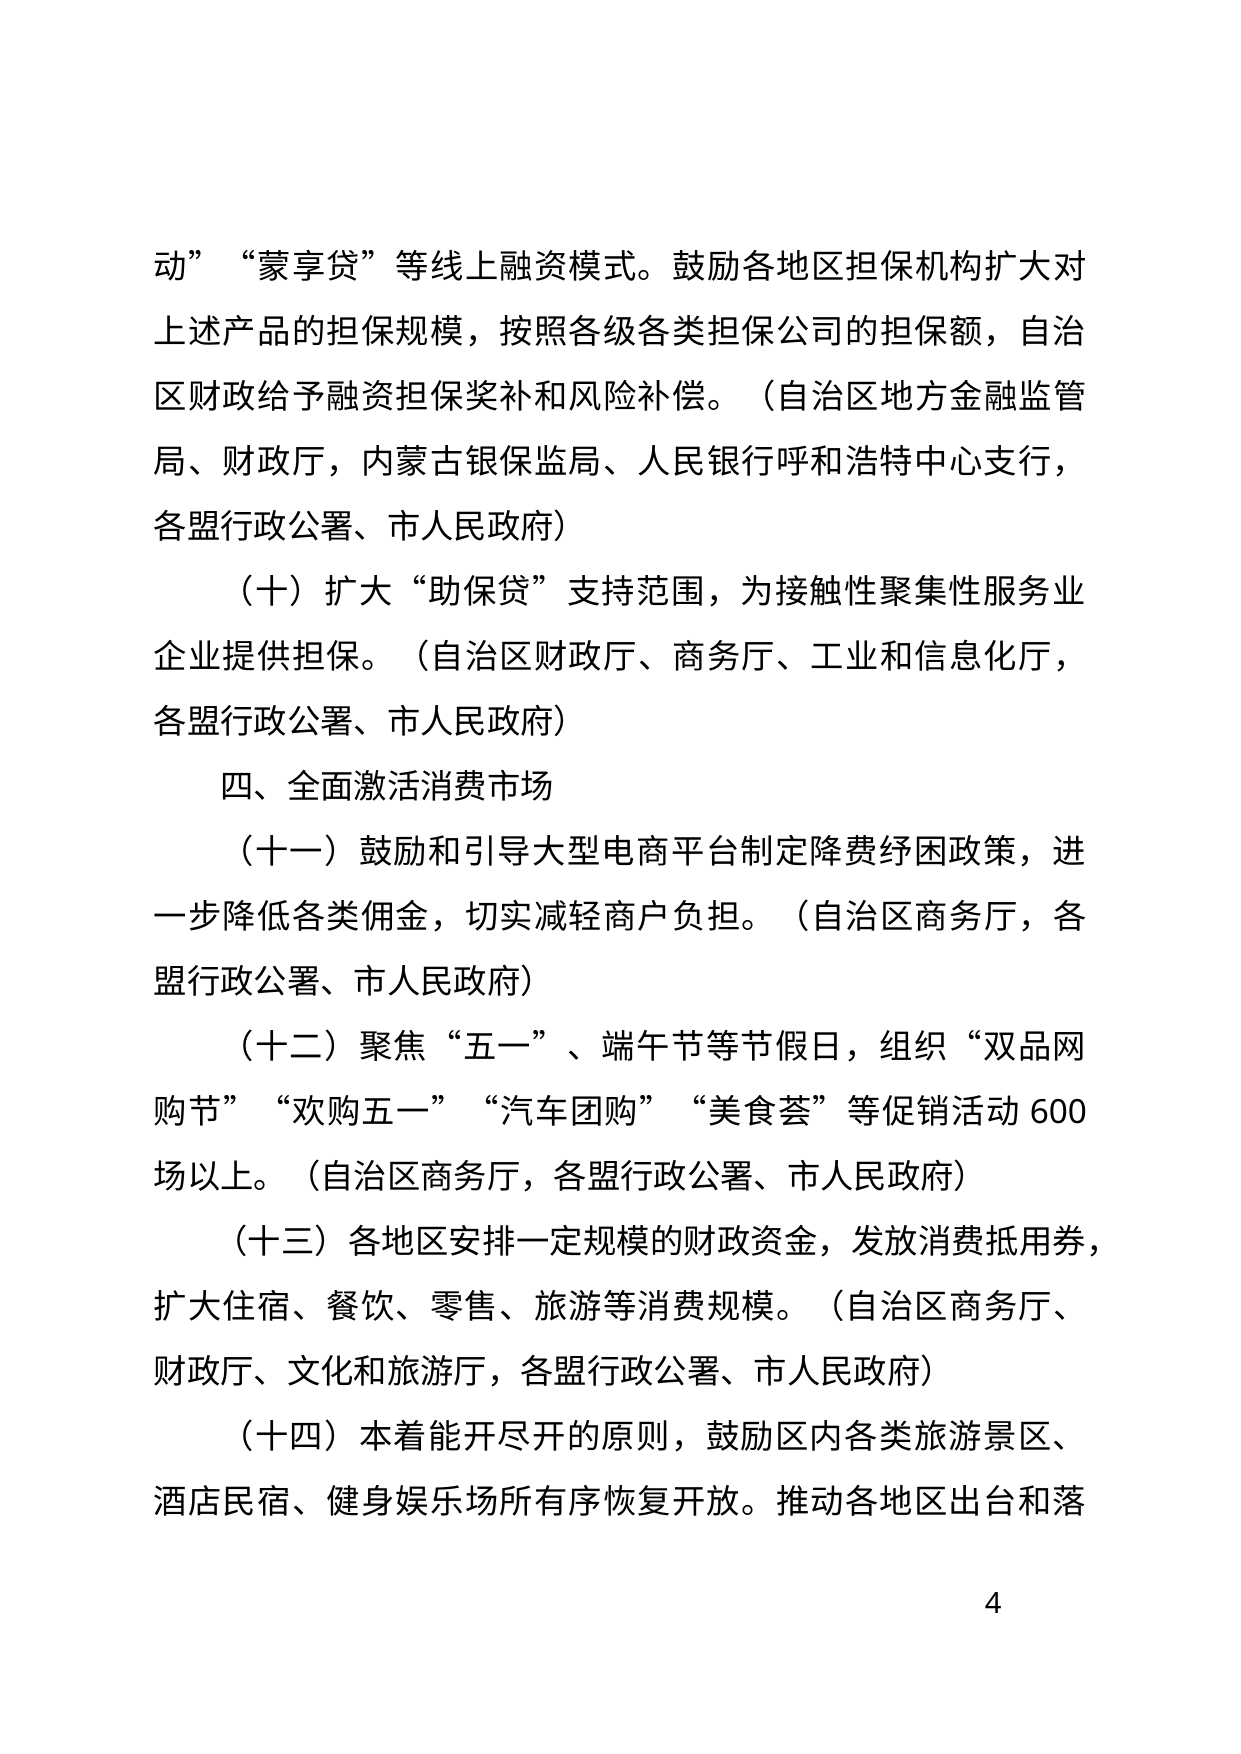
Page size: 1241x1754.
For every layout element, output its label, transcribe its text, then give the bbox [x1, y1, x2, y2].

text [153, 231, 1087, 556]
list （十一）鼓励和引导大型电商平台制定降费纾困政策，进一步降低各类佣金，切实减轻商户负担。（自治区商务厅，各盟行政公署、市人民政府） [153, 816, 1087, 1011]
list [153, 1401, 1087, 1531]
list 四、全面激活消费市场 [153, 751, 1087, 816]
text （十二）聚焦“五一”、端午节等节假日，组织“双品网购节”“欢购五一”“汽车团购”“美食荟”等促销活动600场以上。（自治区商务厅，各盟行政公署、市人民政府） [153, 1011, 1087, 1206]
text （十）扩大“助保贷”支持范围，为接触性聚集性服务业企业提供担保。（自治区财政厅、商务厅、工业和信息化厅，各盟行政公署、市人民政府） [153, 556, 1087, 751]
text （十三）各地区安排一定规模的财政资金，发放消费抵用券，扩大住宿、餐饮、零售、旅游等消费规模。（自治区商务厅、财政厅、文化和旅游厅，各盟行政公署、市人民政府） [153, 1206, 1087, 1401]
